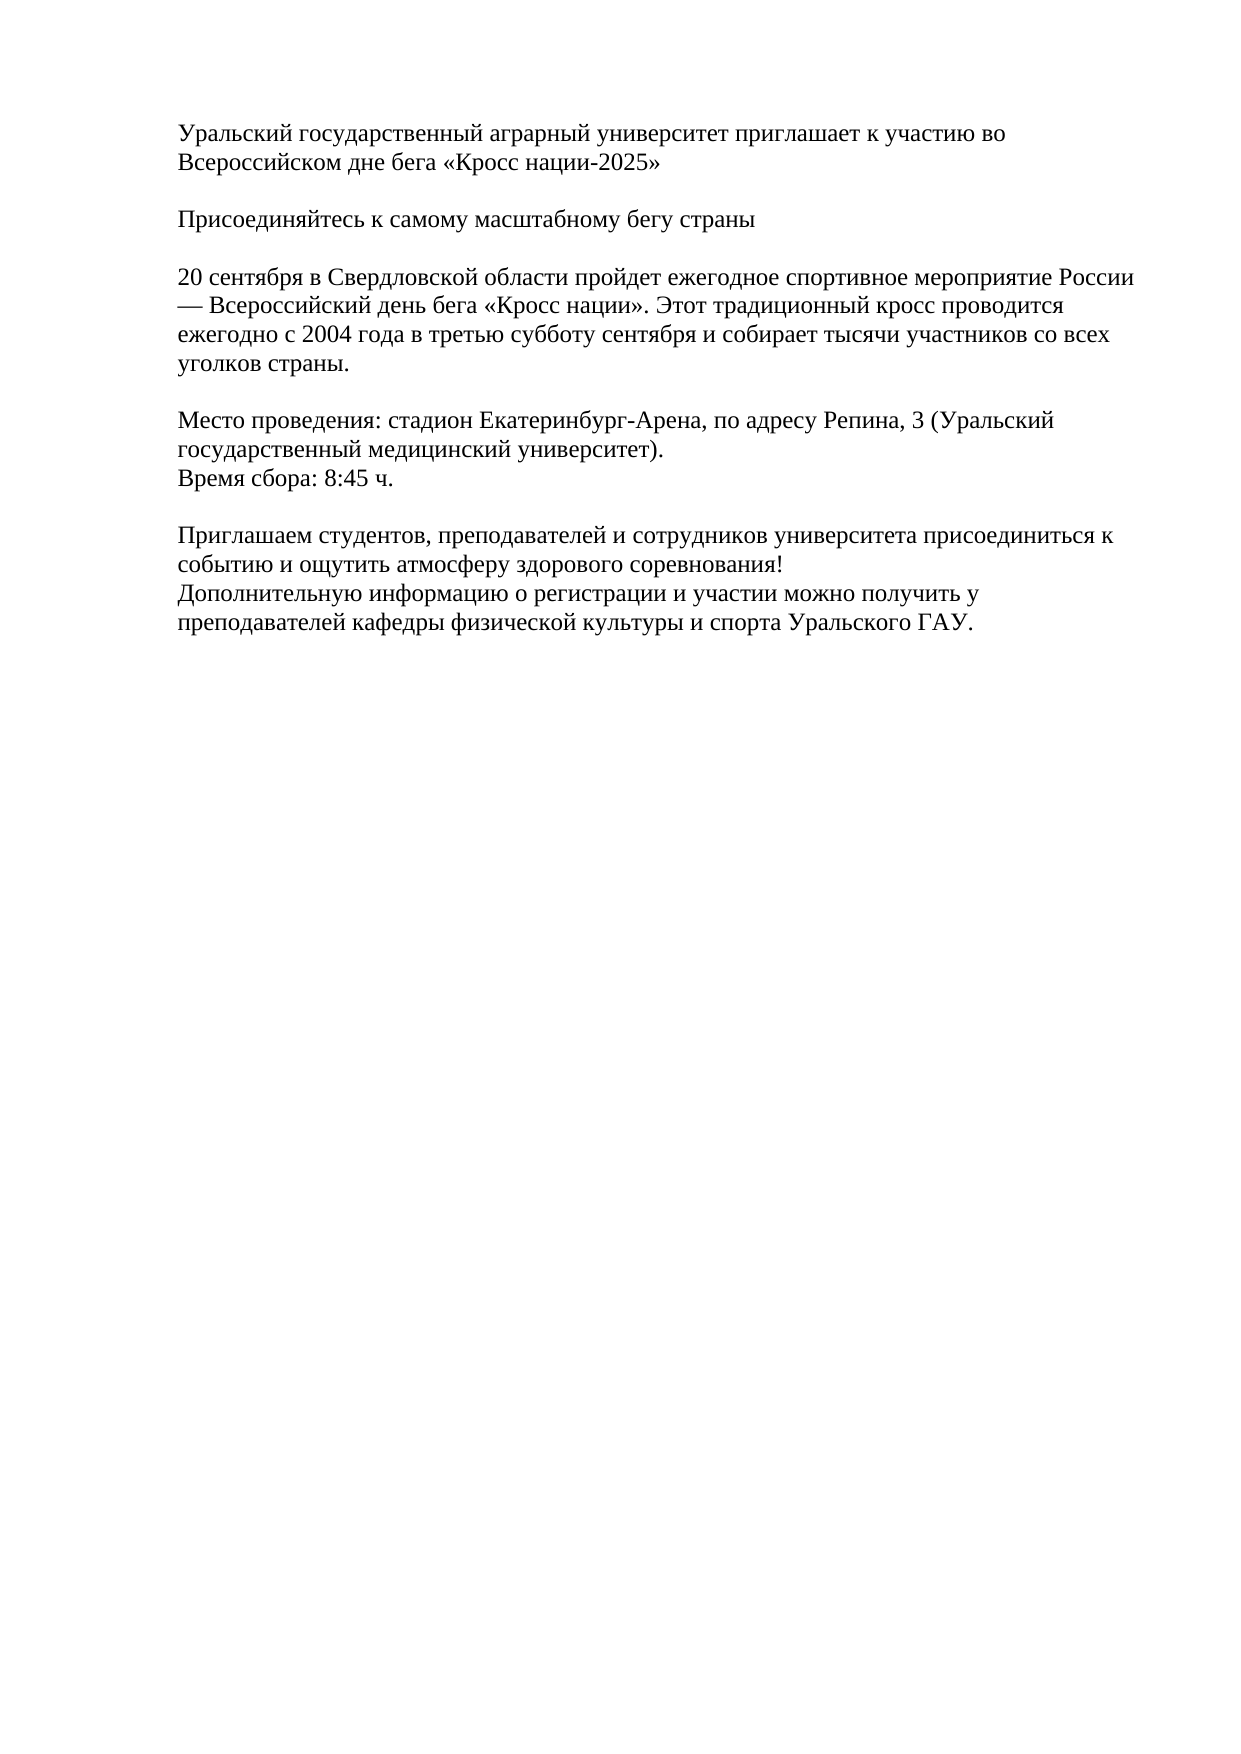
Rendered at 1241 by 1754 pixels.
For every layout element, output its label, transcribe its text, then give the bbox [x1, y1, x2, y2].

text Уральский государственный аграрный университет приглашает к участию во Всероссийском дне бега «Кросс нации-2025» Присоединяйтесь к самому масштабному бегу страны 20 сентября в Свердловской области пройдет ежегодное спортивное мероприятие России — Всероссийский день бега «Кросс нации». Этот традиционный кросс проводится ежегодно с 2004 года в третью субботу сентября и собирает тысячи участников со всех уголков страны. Место проведения: стадион Екатеринбург-Арена, по адресу Репина, 3 (Уральский государственный медицинский университет). Время сбора: 8:45 ч. Приглашаем студентов, преподавателей и сотрудников университета присоединиться к событию и ощутить атмосферу здорового соревнования! Дополнительную информацию о регистрации и участии можно получить у преподавателей кафедры физической культуры и спорта Уральского ГАУ. [177, 118, 1152, 636]
